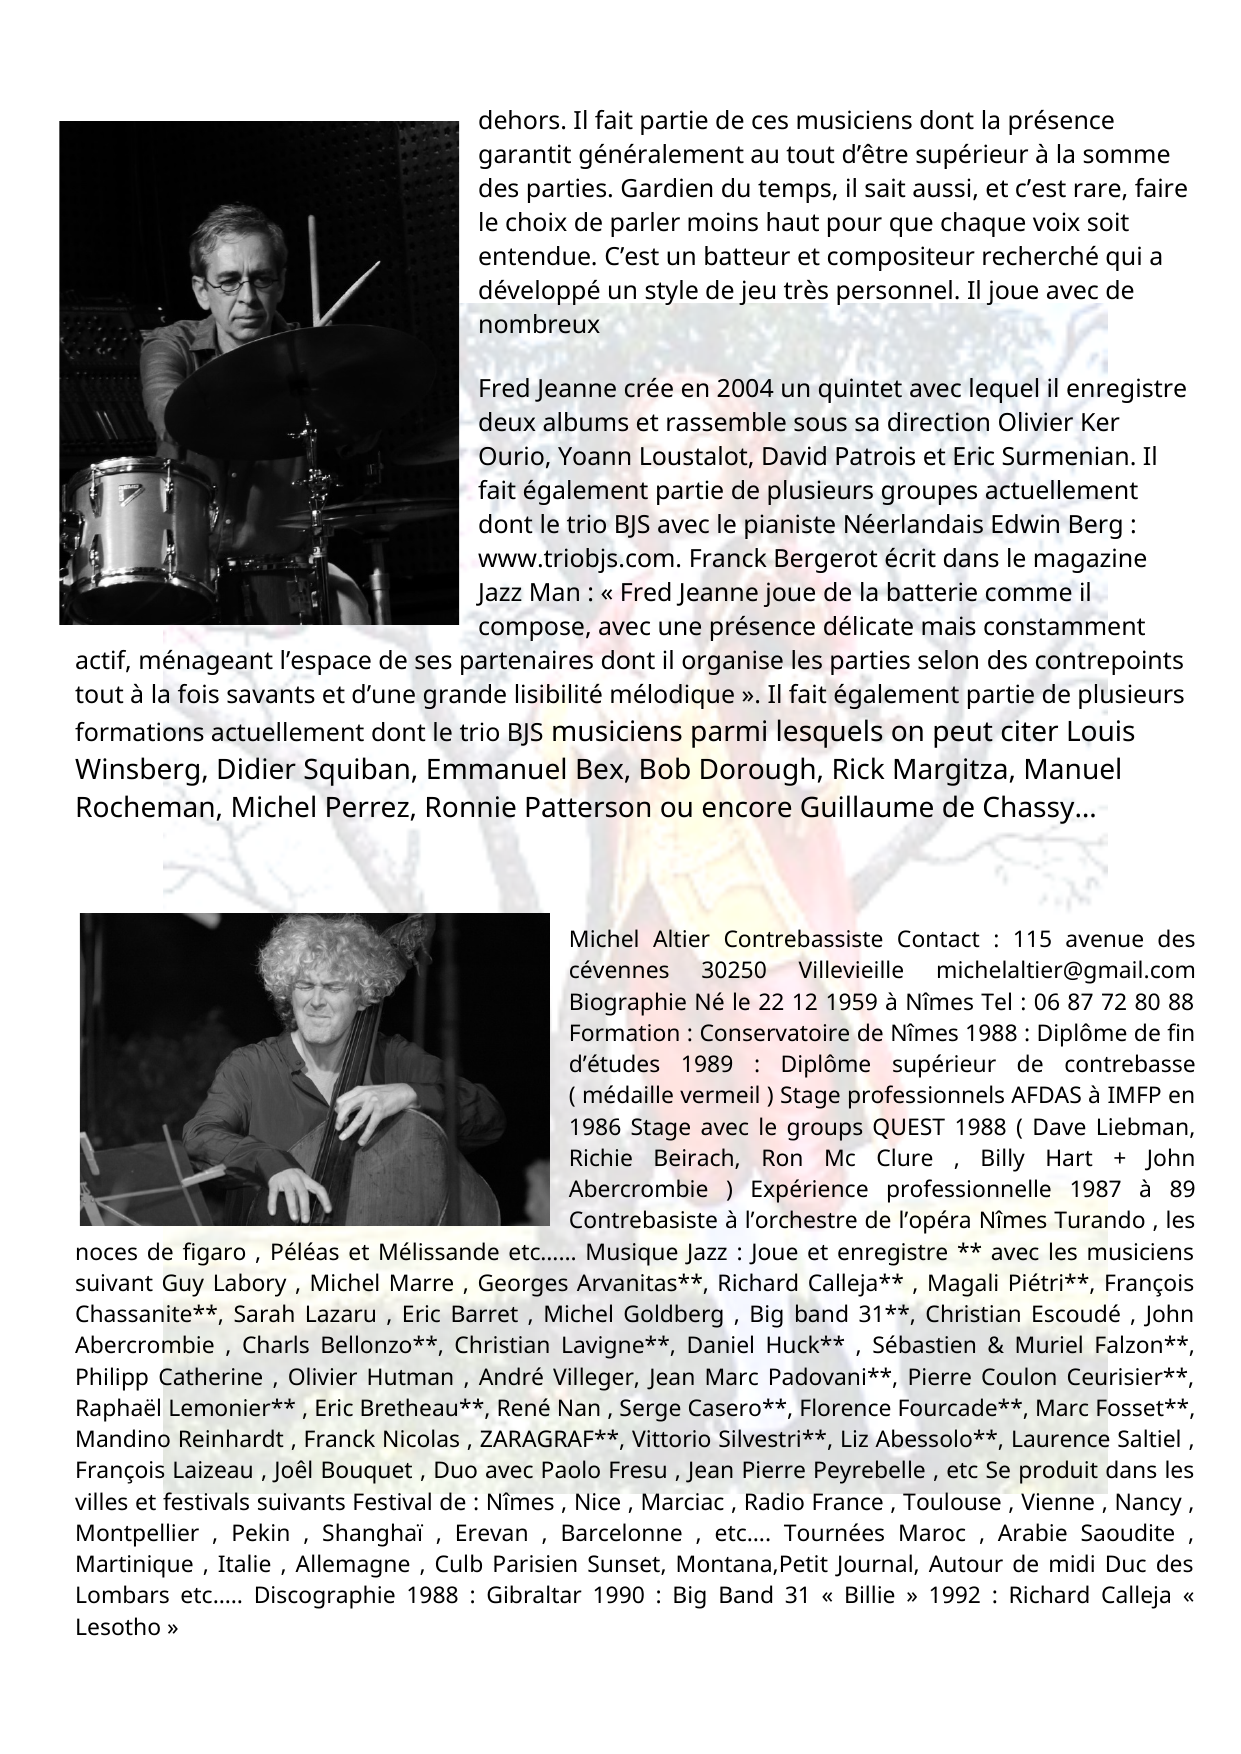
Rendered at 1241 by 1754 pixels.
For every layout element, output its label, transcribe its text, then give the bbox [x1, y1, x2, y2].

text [75, 103, 1196, 341]
picture [59, 121, 460, 625]
text Fred Jeanne crée en 2004 un quintet avec lequel il enregistre deux albums et rassemble sous sa direction Olivier Ker Ourio, Yoann Loustalot, David Patrois et Eric Surmenian. Il fait également partie de plusieurs groupes actuellement dont le trio BJS avec le pianiste Néerlandais Edwin Berg : www.triobjs.com. Franck Bergerot écrit dans le magazine Jazz Man : « Fred Jeanne joue de la batterie comme il compose, avec une présence délicate mais constamment actif, ménageant l’espace de ses partenaires dont il organise les parties selon des contrepoints tout à la fois savants et d’une grande lisibilité mélodique ». Il fait également partie de plusieurs formations actuellement dont le trio BJS musiciens parmi lesquels on peut citer Louis Winsberg, Didier Squiban, Emmanuel Bex, Bob Dorough, Rick Margitza, Manuel Rocheman, Michel Perrez, Ronnie Patterson ou encore Guillaume de Chassy… [75, 370, 1196, 826]
picture [79, 913, 550, 1226]
text Michel Altier Contrebassiste Contact : 115 avenue des cévennes 30250 Villevieille michelaltier@gmail.com Biographie Né le 22 12 1959 à Nîmes Tel : 06 87 72 80 88 Formation : Conservatoire de Nîmes 1988 : Diplôme de fin d’études 1989 : Diplôme supérieur de contrebasse ( médaille vermeil ) Stage professionnels AFDAS à IMFP en 1986 Stage avec le groups QUEST 1988 ( Dave Liebman, Richie Beirach, Ron Mc Clure , Billy Hart + John Abercrombie ) Expérience professionnelle 1987 à 89 Contrebasiste à l’orchestre de l’opéra Nîmes Turando , les noces de figaro , Péléas et Mélissande etc…… Musique Jazz : Joue et enregistre ** avec les musiciens suivant Guy Labory , Michel Marre , Georges Arvanitas**, Richard Calleja** , Magali Piétri**, François Chassanite**, Sarah Lazaru , Eric Barret , Michel Goldberg , Big band 31**, Christian Escoudé , John Abercrombie , Charls Bellonzo**, Christian Lavigne**, Daniel Huck** , Sébastien & Muriel Falzon**, Philipp Catherine , Olivier Hutman , André Villeger, Jean Marc Padovani**, Pierre Coulon Ceurisier**, Raphaël Lemonier** , Eric Bretheau**, René Nan , Serge Casero**, Florence Fourcade**, Marc Fosset**, Mandino Reinhardt , Franck Nicolas , ZARAGRAF**, Vittorio Silvestri**, Liz Abessolo**, Laurence Saltiel , François Laizeau , Joêl Bouquet , Duo avec Paolo Fresu , Jean Pierre Peyrebelle , etc Se produit dans les villes et festivals suivants Festival de : Nîmes , Nice , Marciac , Radio France , Toulouse , Vienne , Nancy , Montpellier , Pekin , Shanghaï , Erevan , Barcelonne , etc…. Tournées Maroc , Arabie Saoudite , Martinique , Italie , Allemagne , Culb Parisien Sunset, Montana,Petit Journal, Autour de midi Duc des Lombars etc….. Discographie 1988 : Gibraltar 1990 : Big Band 31 « Billie » 1992 : Richard Calleja « Lesotho » [75, 923, 1196, 1642]
